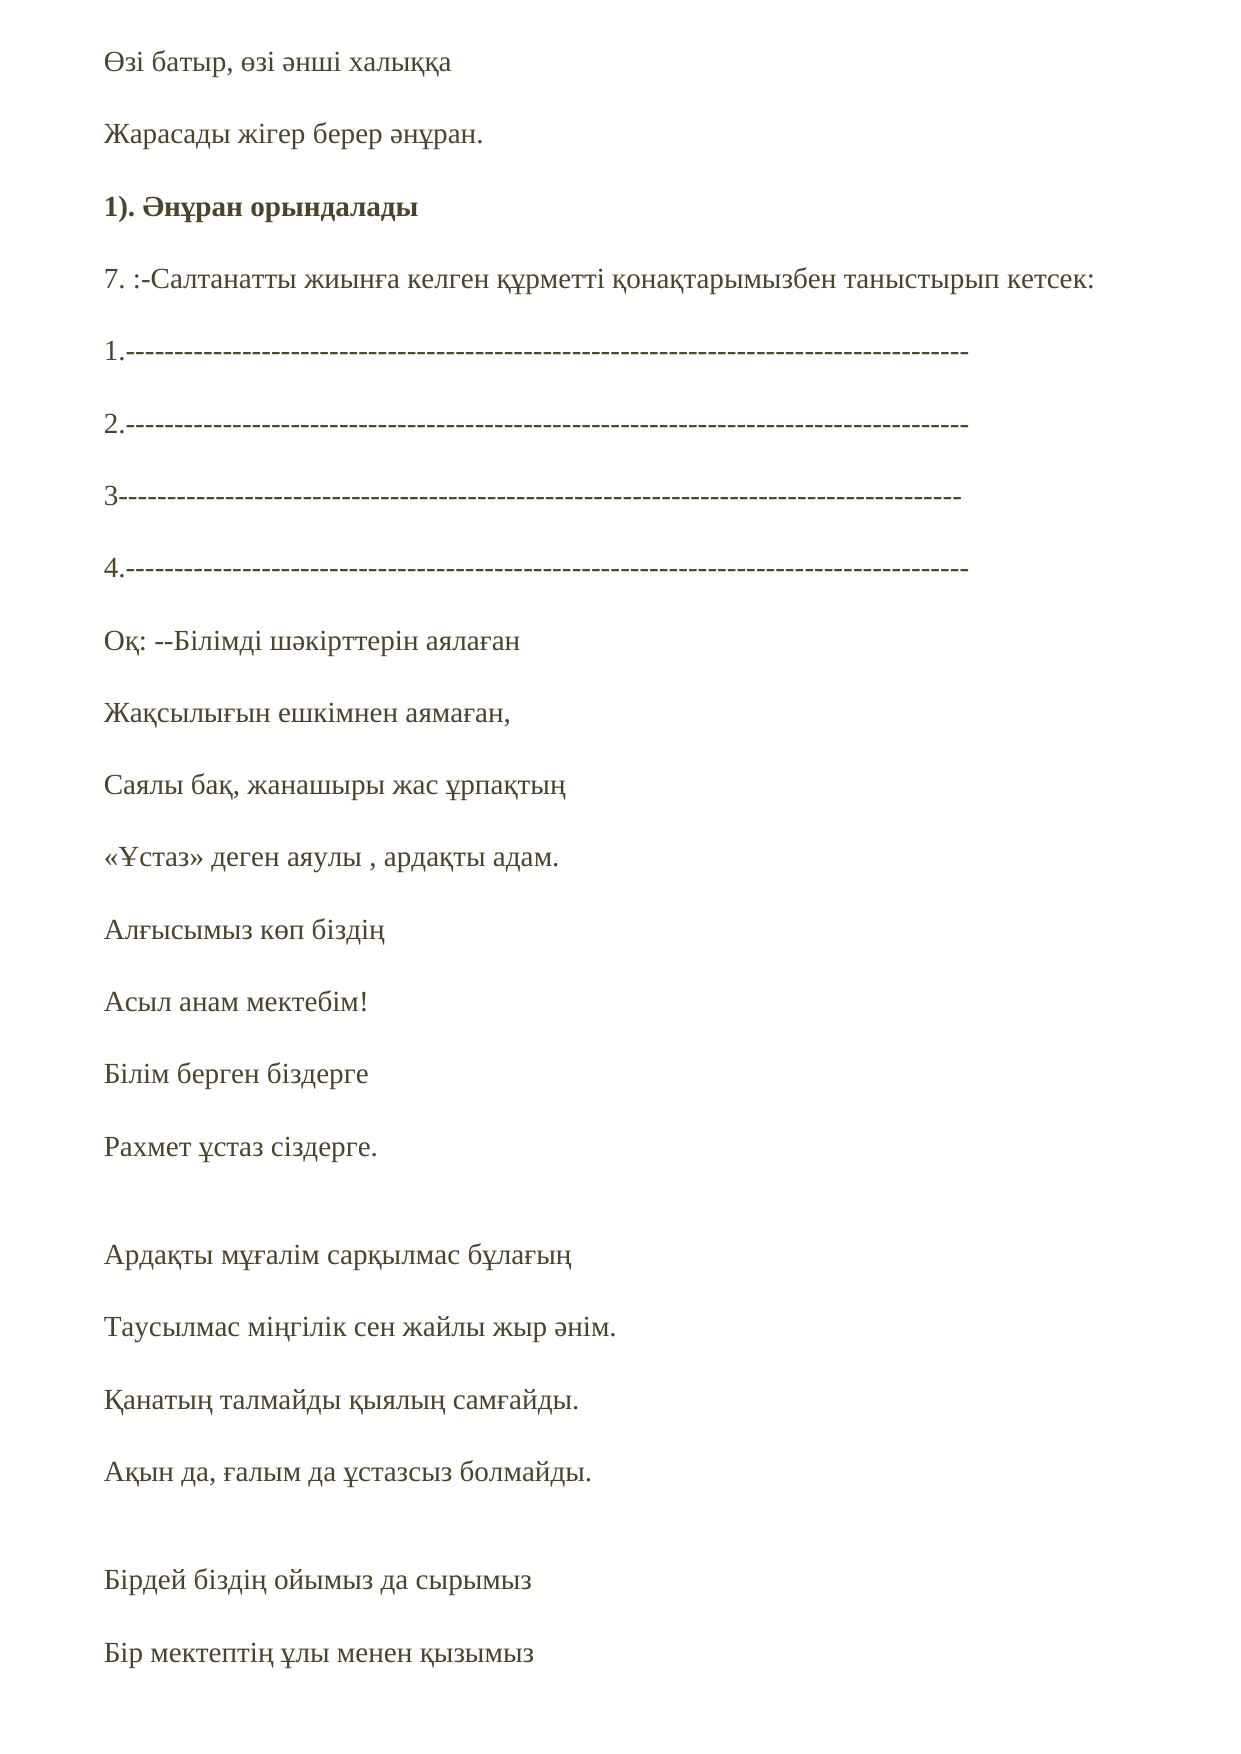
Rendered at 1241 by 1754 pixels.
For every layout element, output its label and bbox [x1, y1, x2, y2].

text [103, 44, 1152, 1704]
